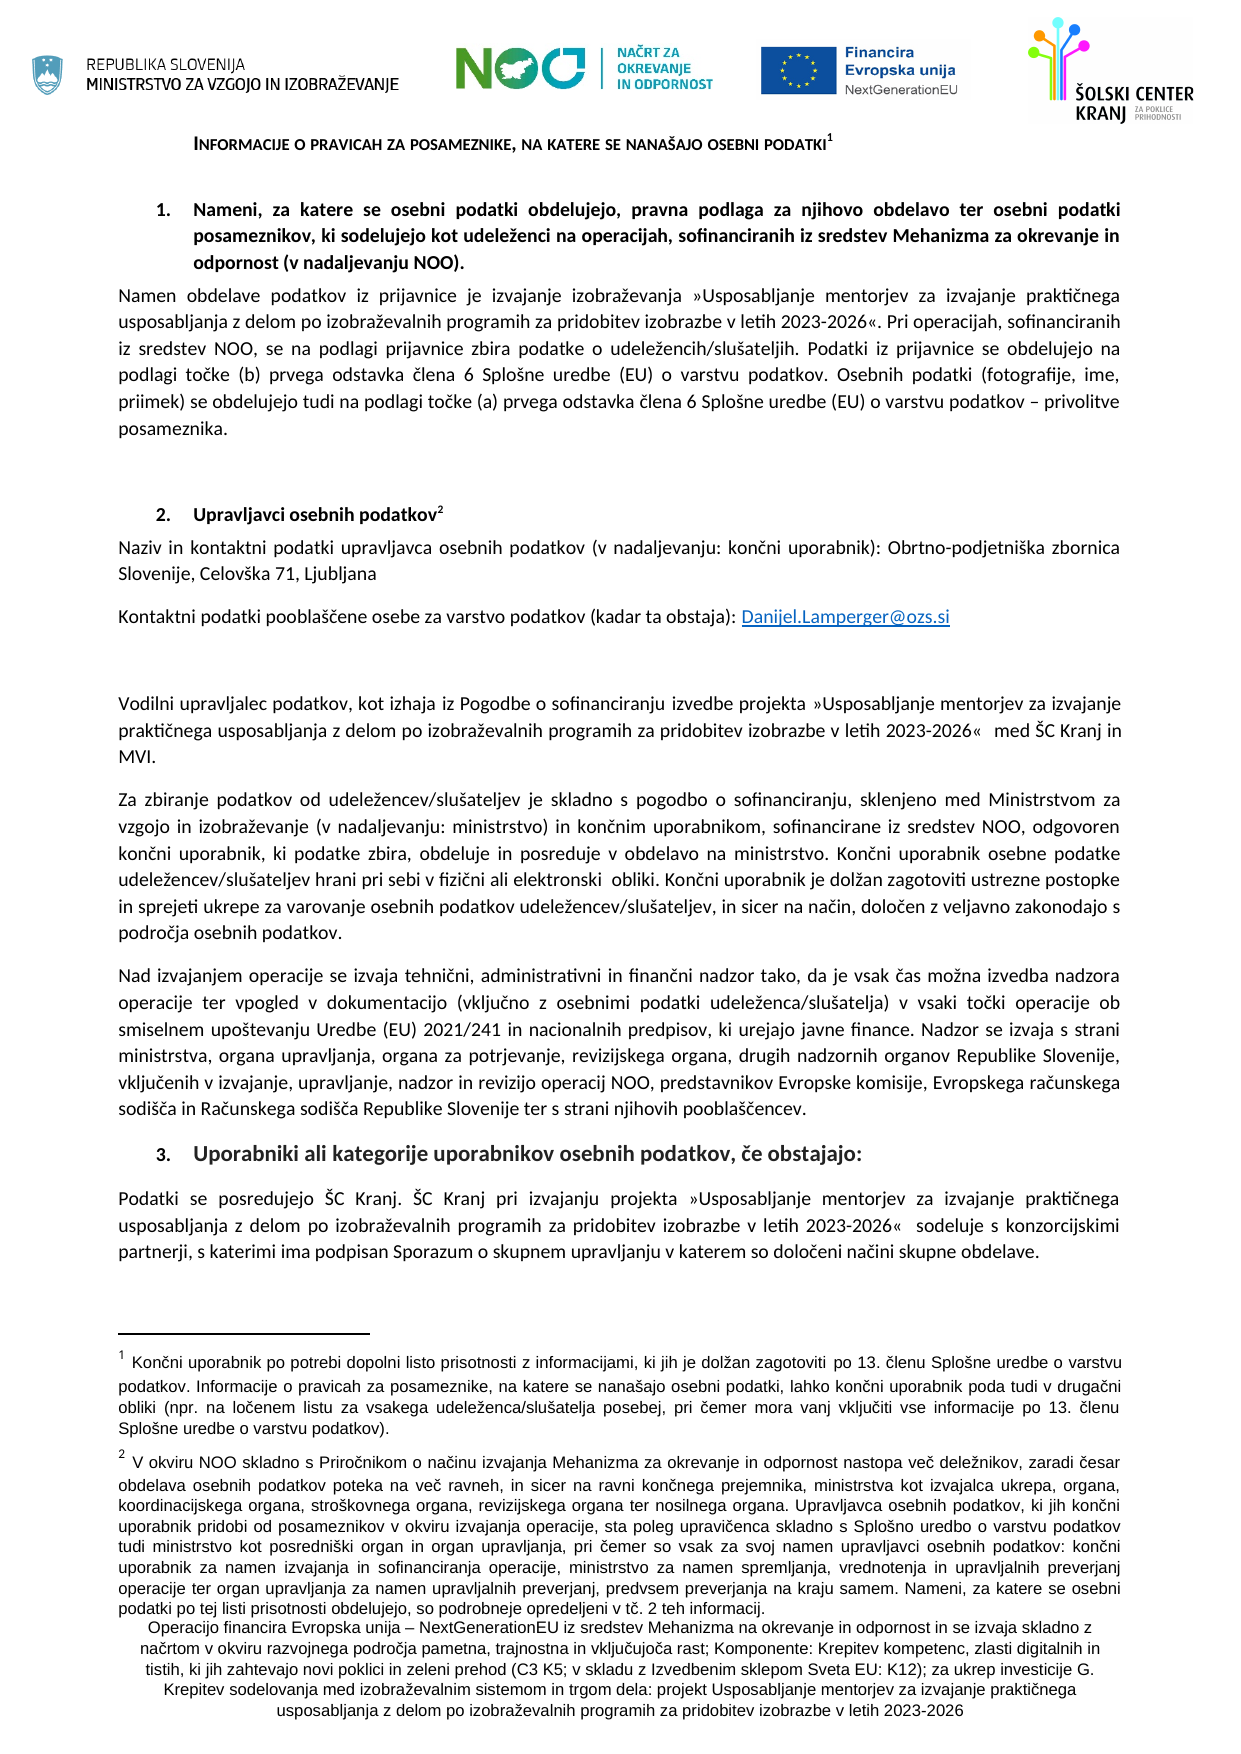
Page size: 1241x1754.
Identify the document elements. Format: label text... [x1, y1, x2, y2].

text Za zbiranje podatkov od udeležencev/slušateljev je skladno s pogodbo o sofinanciranju, sklenjeno med Ministrstvom za vzgojo in izobraževanje (v nadaljevanju: ministrstvo) in končnim uporabnikom, sofinancirane iz sredstev NOO, odgovoren končni uporabnik, ki podatke zbira, obdeluje in posreduje v obdelavo na ministrstvo. Končni uporabnik osebne podatke udeležencev/slušateljev hrani pri sebi v fizični ali elektronski obliki. Končni uporabnik je dolžan zagotoviti ustrezne postopke in sprejeti ukrepe za varovanje osebnih podatkov udeležencev/slušateljev, in sicer na način, določen z veljavno zakonodajo s področja osebnih podatkov. [118, 787, 1122, 944]
picture [1028, 17, 1194, 124]
text Namen obdelave podatkov iz prijavnice je izvajanje izobraževanja »Usposabljanje mentorjev za izvajanje praktičnega usposabljanja z delom po izobraževalnih programih za pridobitev izobrazbe v letih 2023-2026«. Pri operacijah, sofinanciranih iz sredstev NOO, se na podlagi prijavnice zbira podatke o udeležencih/slušateljih. Podatki iz prijavnice se obdelujejo na podlagi točke (b) prvega odstavka člena 6 Splošne uredbe (EU) o varstvu podatkov. Osebnih podatki (fotografije, ime, priimek) se obdelujejo tudi na podlagi točke (a) prvega odstavka člena 6 Splošne uredbe (EU) o varstvu podatkov – privolitve posameznika. [118, 283, 1122, 440]
picture [27, 39, 407, 104]
text Kontaktni podatki pooblaščene osebe za varstvo podatkov (kadar ta obstaja): Danijel.Lamperger@ozs.si [118, 605, 1122, 629]
picture [456, 43, 713, 90]
text Nad izvajanjem operacije se izvaja tehnični, administrativni in finančni nadzor tako, da je vsak čas možna izvedba nadzora operacije ter vpogled v dokumentacijo (vključno z osebnimi podatki udeleženca/slušatelja) v vsaki točki operacije ob smiselnem upoštevanju Uredbe (EU) 2021/241 in nacionalnih predpisov, ki urejajo javne finance. Nadzor se izvaja s strani ministrstva, organa upravljanja, organa za potrjevanje, revizijskega organa, drugih nadzornih organov Republike Slovenije, vključenih v izvajanje, upravljanje, nadzor in revizijo operacij NOO, predstavnikov Evropske komisije, Evropskega računskega sodišča in Računskega sodišča Republike Slovenije ter s strani njihovih pooblaščencev. [118, 963, 1122, 1121]
picture [756, 39, 972, 100]
list Uporabniki ali kategorije uporabnikov osebnih podatkov, če obstajajo: [156, 1139, 1122, 1168]
text Naziv in kontaktni podatki upravljavca osebnih podatkov (v nadaljevanju: končni uporabnik): Obrtno-podjetniška zbornica Slovenije, Celovška 71, Ljubljana [118, 535, 1122, 586]
text Podatki se posredujejo ŠC Kranj. ŠC Kranj pri izvajanju projekta »Usposabljanje mentorjev za izvajanje praktičnega usposabljanja z delom po izobraževalnih programih za pridobitev izobrazbe v letih 2023-2026« sodeluje s konzorcijskimi partnerji, s katerimi ima podpisan Sporazum o skupnem upravljanju v katerem so določeni načini skupne obdelave. [118, 1186, 1122, 1264]
text Vodilni upravljalec podatkov, kot izhaja iz Pogodbe o sofinanciranju izvedbe projekta »Usposabljanje mentorjev za izvajanje praktičnega usposabljanja z delom po izobraževalnih programih za pridobitev izobrazbe v letih 2023-2026« med ŠC Kranj in MVI. [118, 691, 1122, 768]
list Upravljavci osebnih podatkov [156, 502, 1122, 526]
text Informacije o pravicah za posameznike, na katere se nanašajo osebni podatki [193, 130, 1122, 155]
list Nameni, za katere se osebni podatki obdelujejo, pravna podlaga za njihovo obdelavo ter osebni podatki posameznikov, ki sodelujejo kot udeleženci na operacijah, sofinanciranih iz sredstev Mehanizma za okrevanje in odpornost (v nadaljevanju NOO). [156, 197, 1122, 274]
